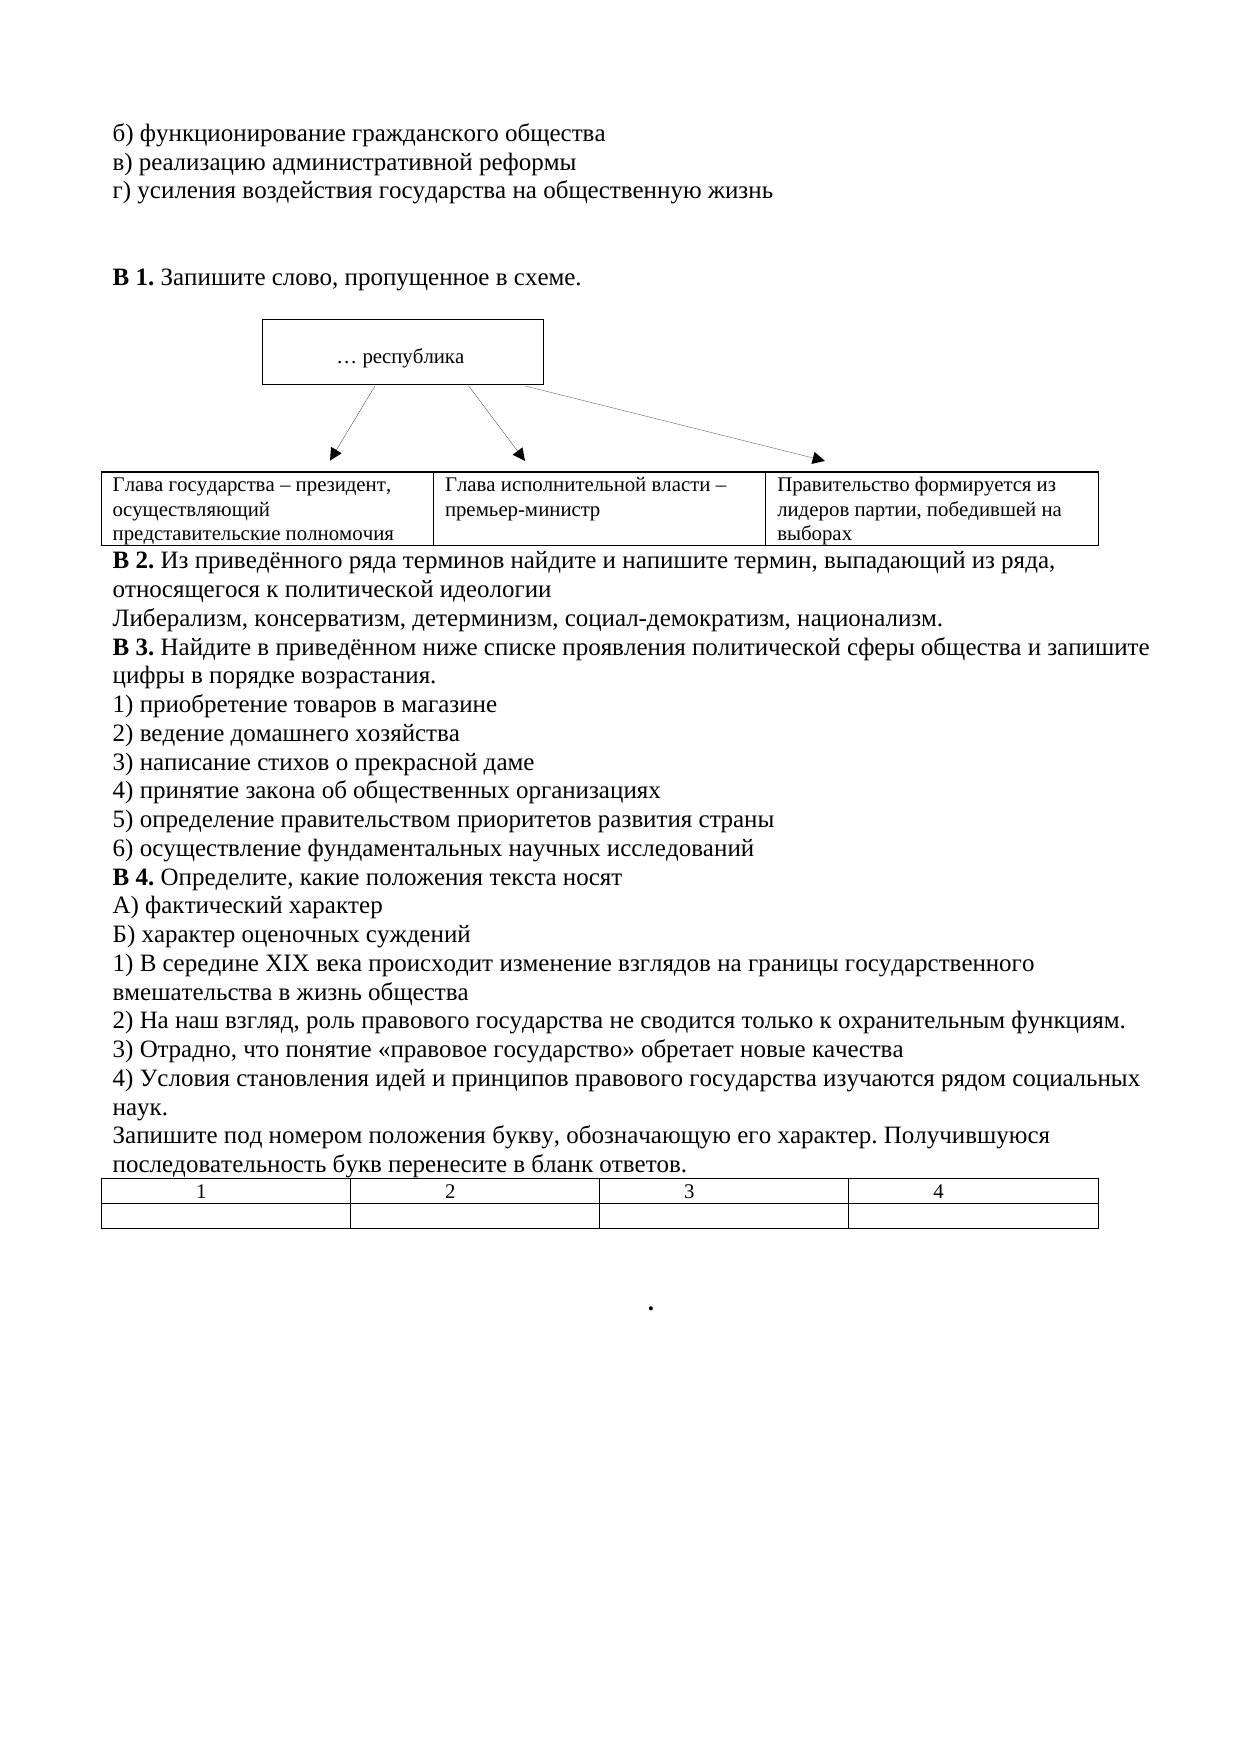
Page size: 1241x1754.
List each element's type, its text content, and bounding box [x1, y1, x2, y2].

text 3) написание стихов о прекрасной даме [112, 747, 1152, 776]
text А) фактический характер [112, 891, 1152, 919]
text 6) осуществление фундаментальных научных исследований [112, 833, 1152, 862]
text г) усиления воздействия государства на общественную жизнь [112, 176, 1152, 204]
table_header Глава государства – президент, осуществляющий представительские полномочия [102, 473, 433, 544]
table_header Правительство формируется из лидеров партии, победившей на выборах [766, 473, 1098, 544]
text б) функционирование гражданского общества [112, 118, 1152, 147]
table_cell [102, 1204, 350, 1228]
text 2) ведение домашнего хозяйства [112, 718, 1152, 747]
table_header 3 [600, 1179, 848, 1203]
text 5) определение правительством приоритетов развития страны [112, 804, 1152, 833]
text 1) В середине XIX века происходит изменение взглядов на границы государственного вмешательства в жизнь общества [112, 948, 1152, 1006]
table_cell [849, 1204, 1098, 1228]
table_header Глава исполнительной власти – премьер-министр [434, 473, 765, 544]
text 1) приобретение товаров в магазине [112, 689, 1152, 718]
text 4) Условия становления идей и принципов правового государства изучаются рядом социальных наук. [112, 1063, 1152, 1121]
text в) реализацию административной реформы [112, 147, 1152, 176]
text Б) характер оценочных суждений [112, 919, 1152, 948]
table_header 1 [102, 1179, 350, 1203]
table_cell [600, 1204, 848, 1228]
text 2) На наш взгляд, роль правового государства не сводится только к охранительным функциям. [112, 1006, 1152, 1034]
table_header … республика [263, 320, 543, 384]
table_header 2 [351, 1179, 599, 1203]
text В 2. Из приведённого ряда терминов найдите и напишите термин, выпадающий из ряда, относящегося к политической идеологии [112, 546, 1152, 603]
text Либерализм, консерватизм, детерминизм, социал-демократизм, национализм. [112, 603, 1152, 632]
text . [150, 1287, 1152, 1316]
text 4) принятие закона об общественных организациях [112, 776, 1152, 804]
text 3) Отрадно, что понятие «правовое государство» обретает новые качества [112, 1034, 1152, 1063]
table_header 4 [849, 1179, 1098, 1203]
text В 4. Определите, какие положения текста носят [112, 862, 1152, 891]
text Запишите под номером положения букву, обозначающую его характер. Получившуюся последовательность букв перенесите в бланк ответов. [112, 1121, 1152, 1178]
text В 1. Запишите слово, пропущенное в схеме. [112, 262, 1152, 291]
table_cell [351, 1204, 599, 1228]
text В 3. Найдите в приведённом ниже списке проявления политической сферы общества и запишите цифры в порядке возрастания. [112, 632, 1152, 689]
